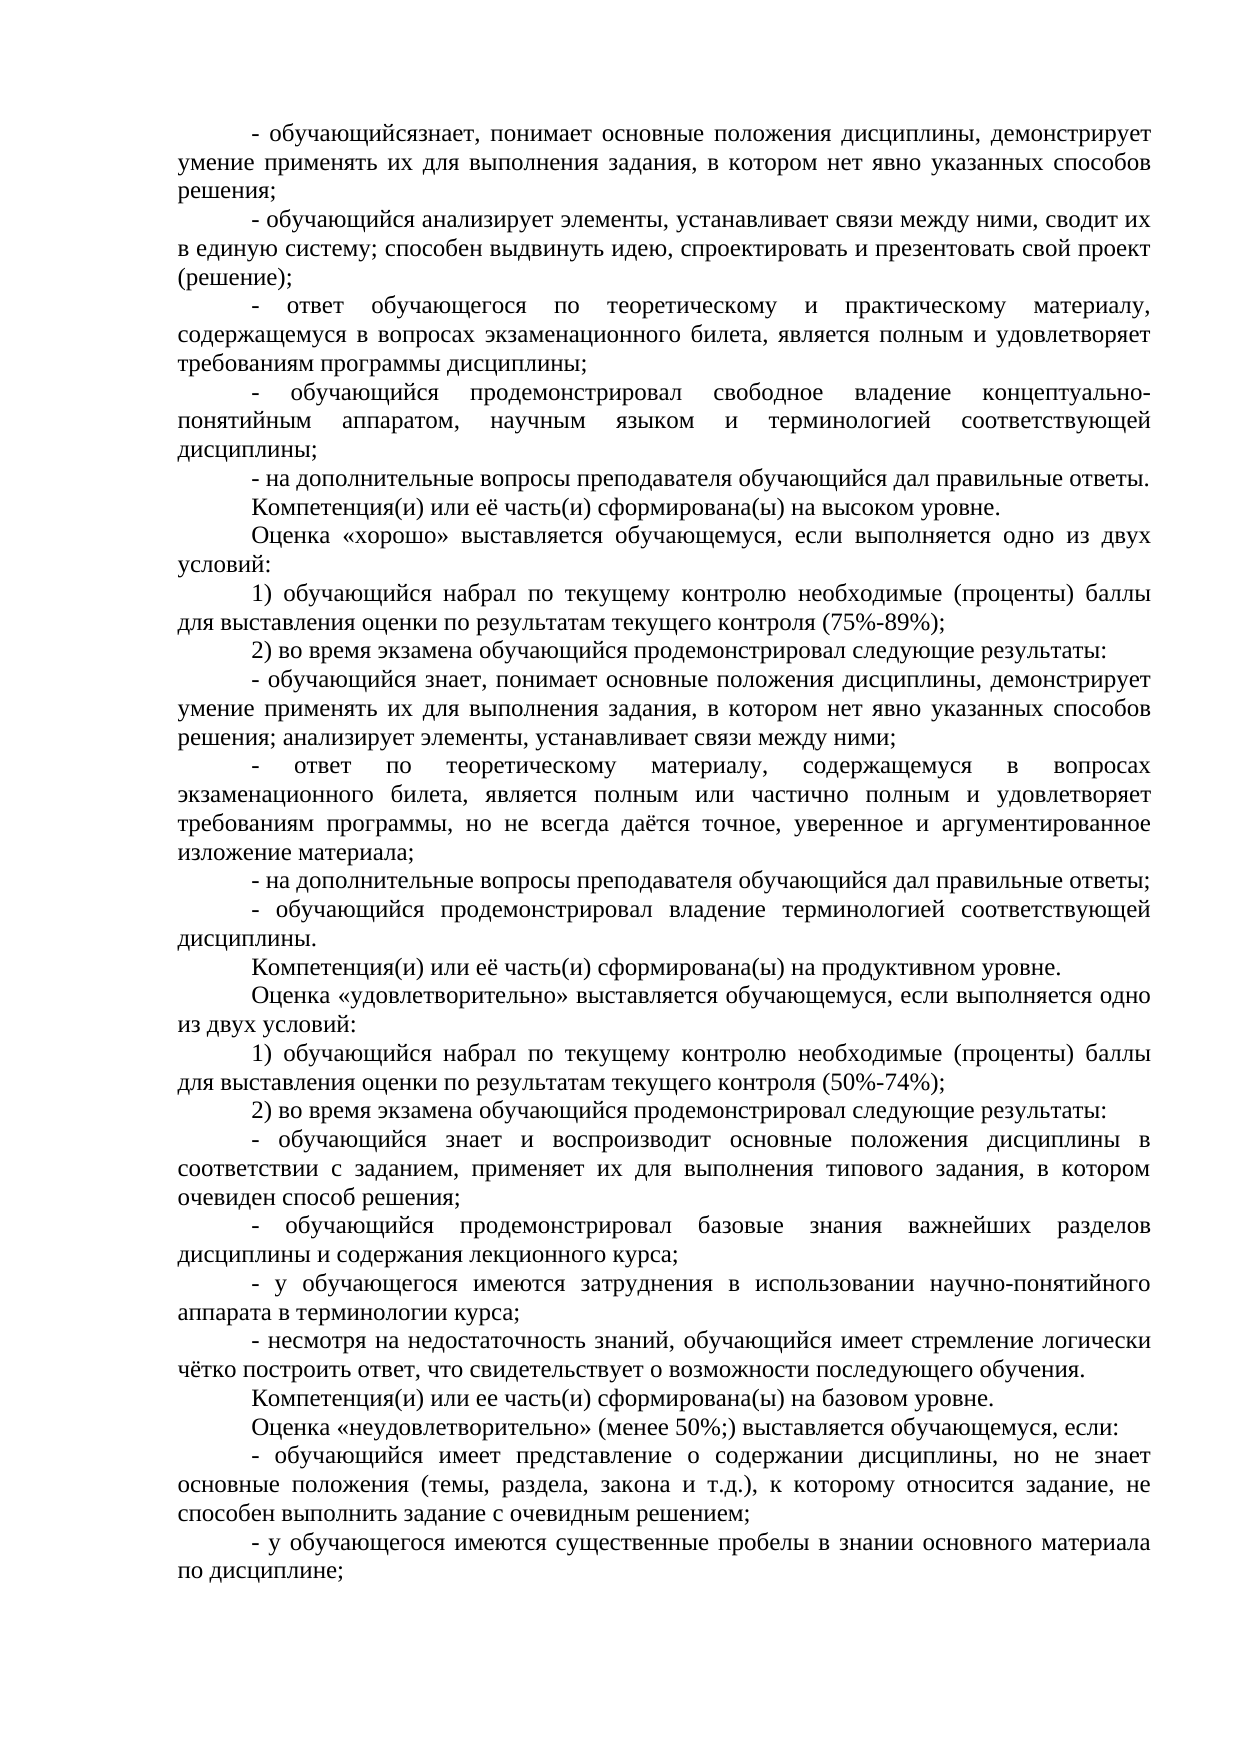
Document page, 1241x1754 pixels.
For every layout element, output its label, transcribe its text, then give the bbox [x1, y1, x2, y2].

text - обучающийся продемонстрировал владение терминологией соответствующей дисциплины. [177, 894, 1152, 952]
text - обучающийся знает и воспроизводит основные положения дисциплины в соответствии с заданием, применяет их для выполнения типового задания, в котором очевиден способ решения; [177, 1124, 1152, 1211]
text - несмотря на недостаточность знаний, обучающийся имеет стремление логически чётко построить ответ, что свидетельствует о возможности последующего обучения. [177, 1326, 1152, 1383]
text - обучающийсязнает, понимает основные положения дисциплины, демонстрирует умение применять их для выполнения задания, в котором нет явно указанных способов решения; [177, 118, 1152, 204]
text 1) обучающийся набрал по текущему контролю необходимые (проценты) баллы для выставления оценки по результатам текущего контроля (75%-89%); [177, 578, 1152, 636]
text - обучающийся имеет представление о содержании дисциплины, но не знает основные положения (темы, раздела, закона и т.д.), к которому относится задание, не способен выполнить задание с очевидным решением; [177, 1441, 1152, 1527]
text - ответ по теоретическому материалу, содержащемуся в вопросах экзаменационного билета, является полным или частично полным и удовлетворяет требованиям программы, но не всегда даётся точное, уверенное и аргументированное изложение материала; [177, 751, 1152, 866]
text - на дополнительные вопросы преподавателя обучающийся дал правильные ответы. [177, 463, 1152, 492]
text 2) во время экзамена обучающийся продемонстрировал следующие результаты: [177, 1096, 1152, 1124]
text - ответ обучающегося по теоретическому и практическому материалу, содержащемуся в вопросах экзаменационного билета, является полным и удовлетворяет требованиям программы дисциплины; [177, 291, 1152, 377]
text Оценка «удовлетворительно» выставляется обучающемуся, если выполняется одно из двух условий: [177, 981, 1152, 1038]
text - обучающийся продемонстрировал базовые знания важнейших разделов дисциплины и содержания лекционного курса; [177, 1211, 1152, 1268]
text - обучающийся анализирует элементы, устанавливает связи между ними, сводит их в единую систему; способен выдвинуть идею, спроектировать и презентовать свой проект (решение); [177, 204, 1152, 291]
text Компетенция(и) или ее часть(и) сформирована(ы) на базовом уровне. [177, 1383, 1152, 1412]
text - обучающийся знает, понимает основные положения дисциплины, демонстрирует умение применять их для выполнения задания, в котором нет явно указанных способов решения; анализирует элементы, устанавливает связи между ними; [177, 664, 1152, 751]
text - на дополнительные вопросы преподавателя обучающийся дал правильные ответы; [177, 866, 1152, 894]
text 1) обучающийся набрал по текущему контролю необходимые (проценты) баллы для выставления оценки по результатам текущего контроля (50%-74%); [177, 1038, 1152, 1096]
text Оценка «неудовлетворительно» (менее 50%;) выставляется обучающемуся, если: [177, 1412, 1152, 1441]
text - обучающийся продемонстрировал свободное владение концептуально-понятийным аппаратом, научным языком и терминологией соответствующей дисциплины; [177, 377, 1152, 463]
text Компетенция(и) или её часть(и) сформирована(ы) на продуктивном уровне. [177, 952, 1152, 981]
text - у обучающегося имеются затруднения в использовании научно-понятийного аппарата в терминологии курса; [177, 1268, 1152, 1326]
text Компетенция(и) или её часть(и) сформирована(ы) на высоком уровне. [177, 492, 1152, 521]
text 2) во время экзамена обучающийся продемонстрировал следующие результаты: [177, 636, 1152, 664]
text - у обучающегося имеются существенные пробелы в знании основного материала по дисциплине; [177, 1527, 1152, 1584]
text Оценка «хорошо» выставляется обучающемуся, если выполняется одно из двух условий: [177, 521, 1152, 578]
